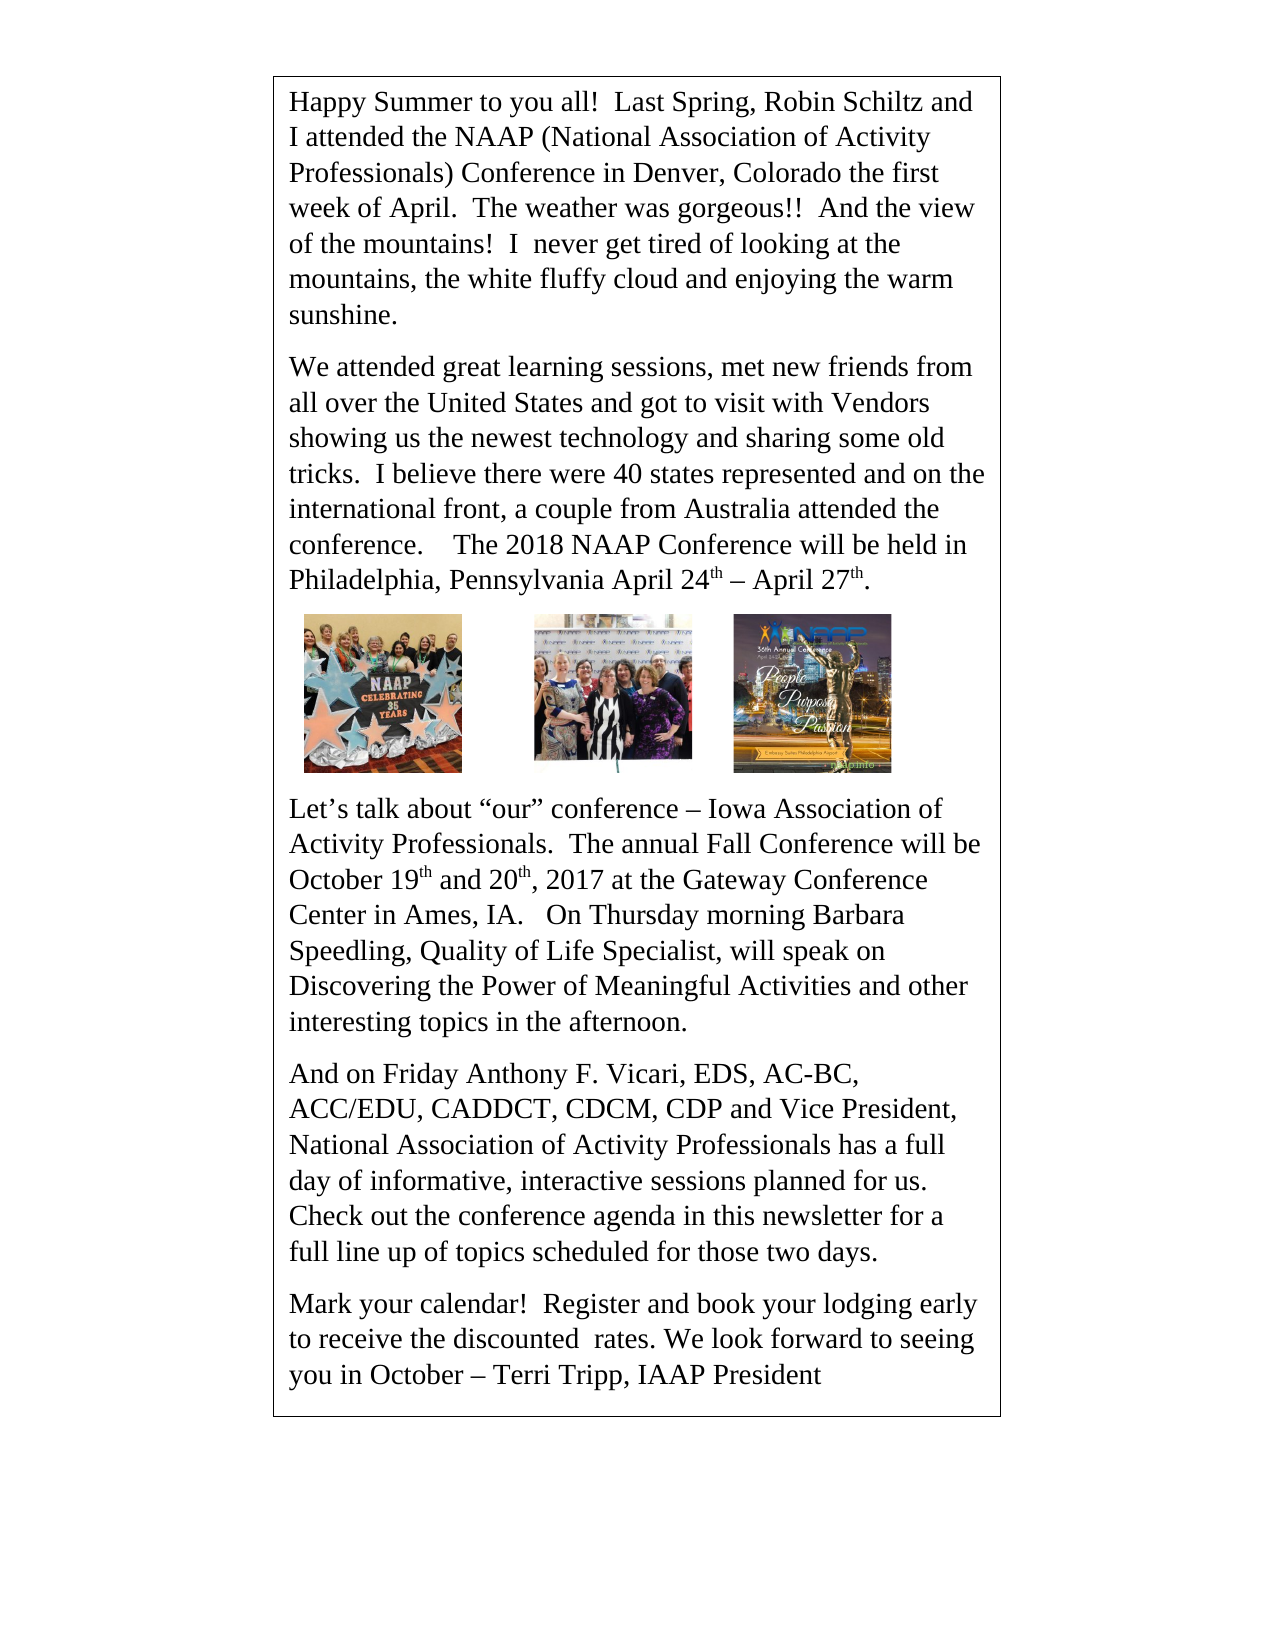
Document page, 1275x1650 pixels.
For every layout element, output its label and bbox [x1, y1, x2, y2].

picture [733, 614, 892, 773]
picture [534, 614, 693, 773]
picture [304, 614, 462, 773]
